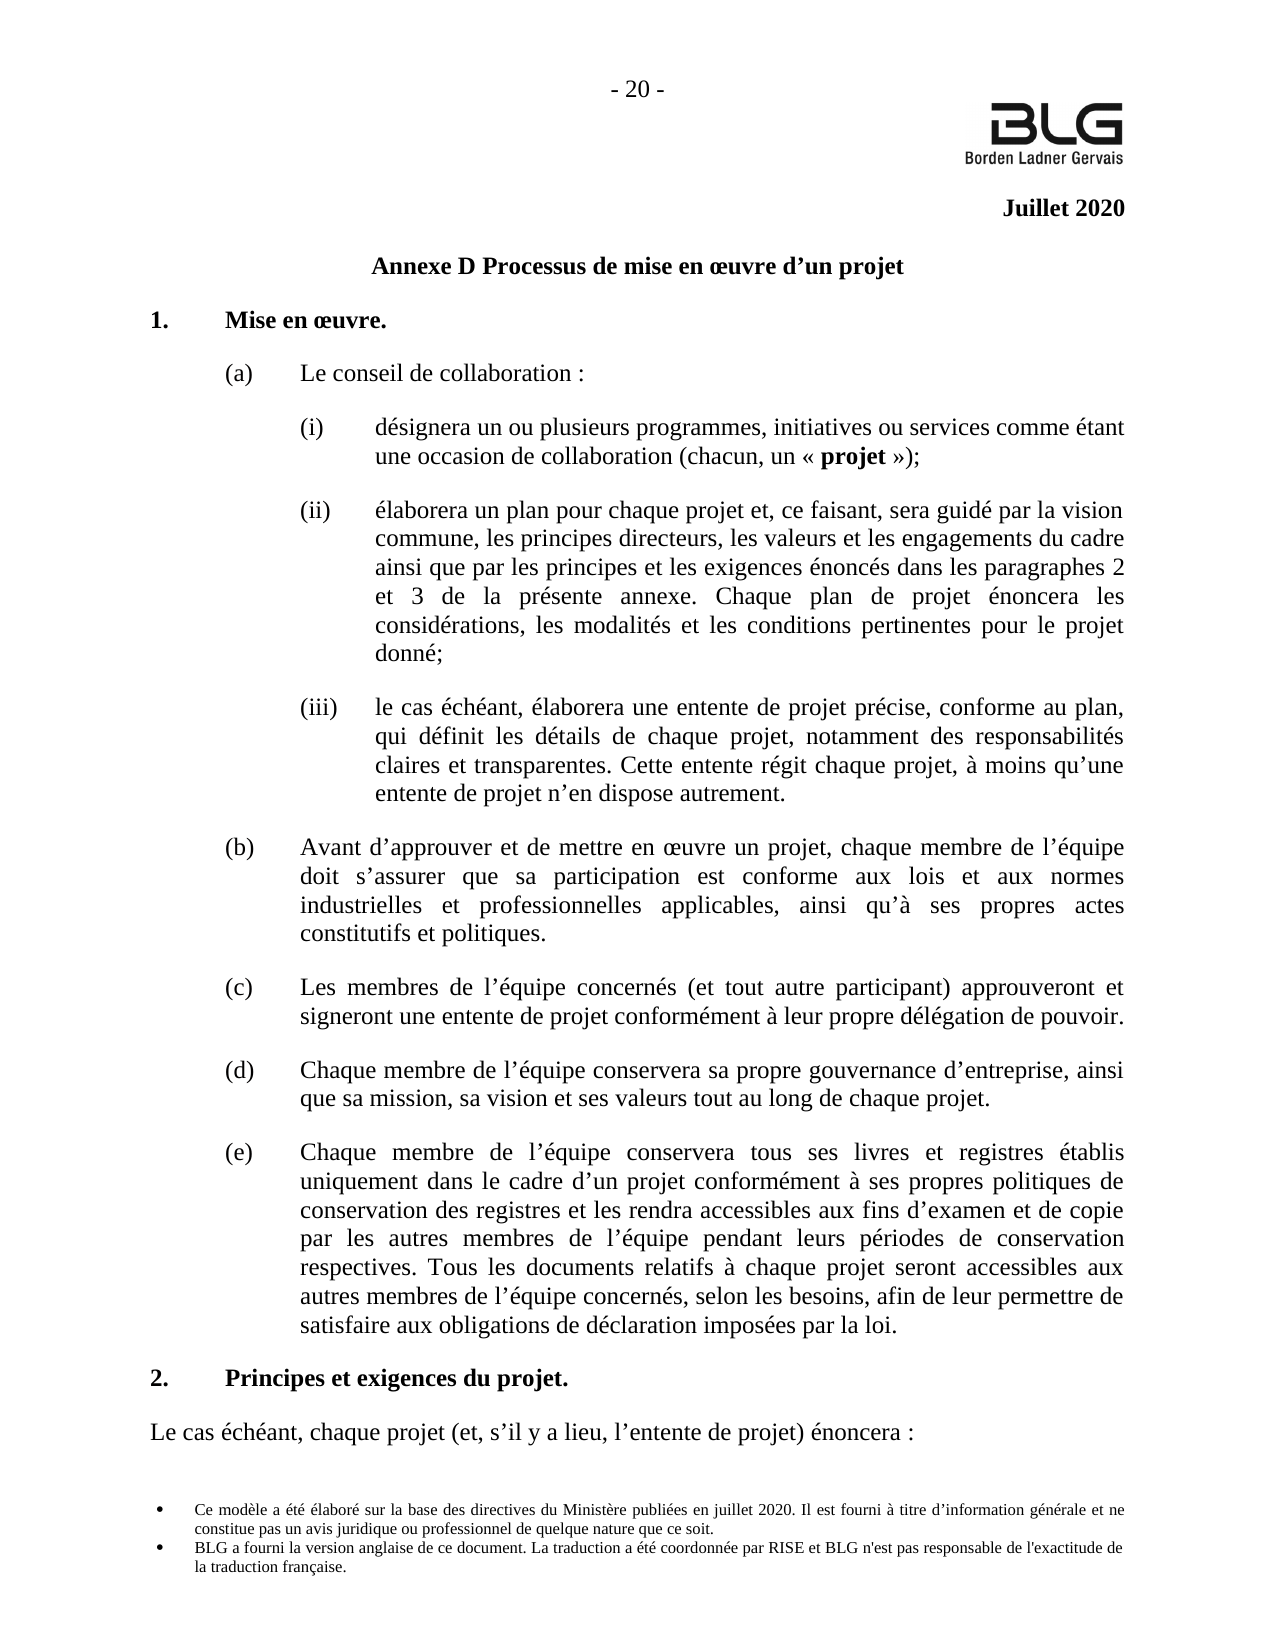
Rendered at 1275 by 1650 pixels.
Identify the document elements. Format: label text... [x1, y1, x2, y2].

subtitle désignera un ou plusieurs programmes, initiatives ou services comme étant une occasion de collaboration (chacun, un « projet »); [300, 412, 1125, 470]
subtitle Processus de mise en œuvre d’un projet [150, 251, 1125, 280]
picture [964, 102, 1125, 165]
subtitle Chaque membre de l’équipe conservera tous ses livres et registres établis uniquement dans le cadre d’un projet conformément à ses propres politiques de conservation des registres et les rendra accessibles aux fins d’examen et de copie par les autres membres de l’équipe pendant leurs périodes de conservation respectives. Tous les documents relatifs à chaque projet seront accessibles aux autres membres de l’équipe concernés, selon les besoins, afin de leur permettre de satisfaire aux obligations de déclaration imposées par la loi. [225, 1137, 1125, 1338]
subtitle Chaque membre de l’équipe conservera sa propre gouvernance d’entreprise, ainsi que sa mission, sa vision et ses valeurs tout au long de chaque projet. [225, 1055, 1125, 1112]
subtitle élaborera un plan pour chaque projet et, ce faisant, sera guidé par la vision commune, les principes directeurs, les valeurs et les engagements du cadre ainsi que par les principes et les exigences énoncés dans les paragraphes 2 et 3 de la présente annexe. Chaque plan de projet énoncera les considérations, les modalités et les conditions pertinentes pour le projet donné; [300, 495, 1125, 667]
subtitle Mise en œuvre. [150, 305, 1125, 333]
subtitle Les membres de l’équipe concernés (et tout autre participant) approuveront et signeront une entente de projet conformément à leur propre délégation de pouvoir. [225, 972, 1125, 1030]
subtitle Le conseil de collaboration : [225, 358, 1125, 387]
subtitle Principes et exigences du projet. [150, 1363, 1125, 1392]
subtitle le cas échéant, élaborera une entente de projet précise, conforme au plan, qui définit les détails de chaque projet, notamment des responsabilités claires et transparentes. Cette entente régit chaque projet, à moins qu’une entente de projet n’en dispose autrement. [300, 692, 1125, 807]
text Le cas échéant, chaque projet (et, s’il y a lieu, l’entente de projet) énoncera : [150, 1417, 1125, 1446]
subtitle Avant d’approuver et de mettre en œuvre un projet, chaque membre de l’équipe doit s’assurer que sa participation est conforme aux lois et aux normes industrielles et professionnelles applicables, ainsi qu’à ses propres actes constitutifs et politiques. [225, 832, 1125, 947]
